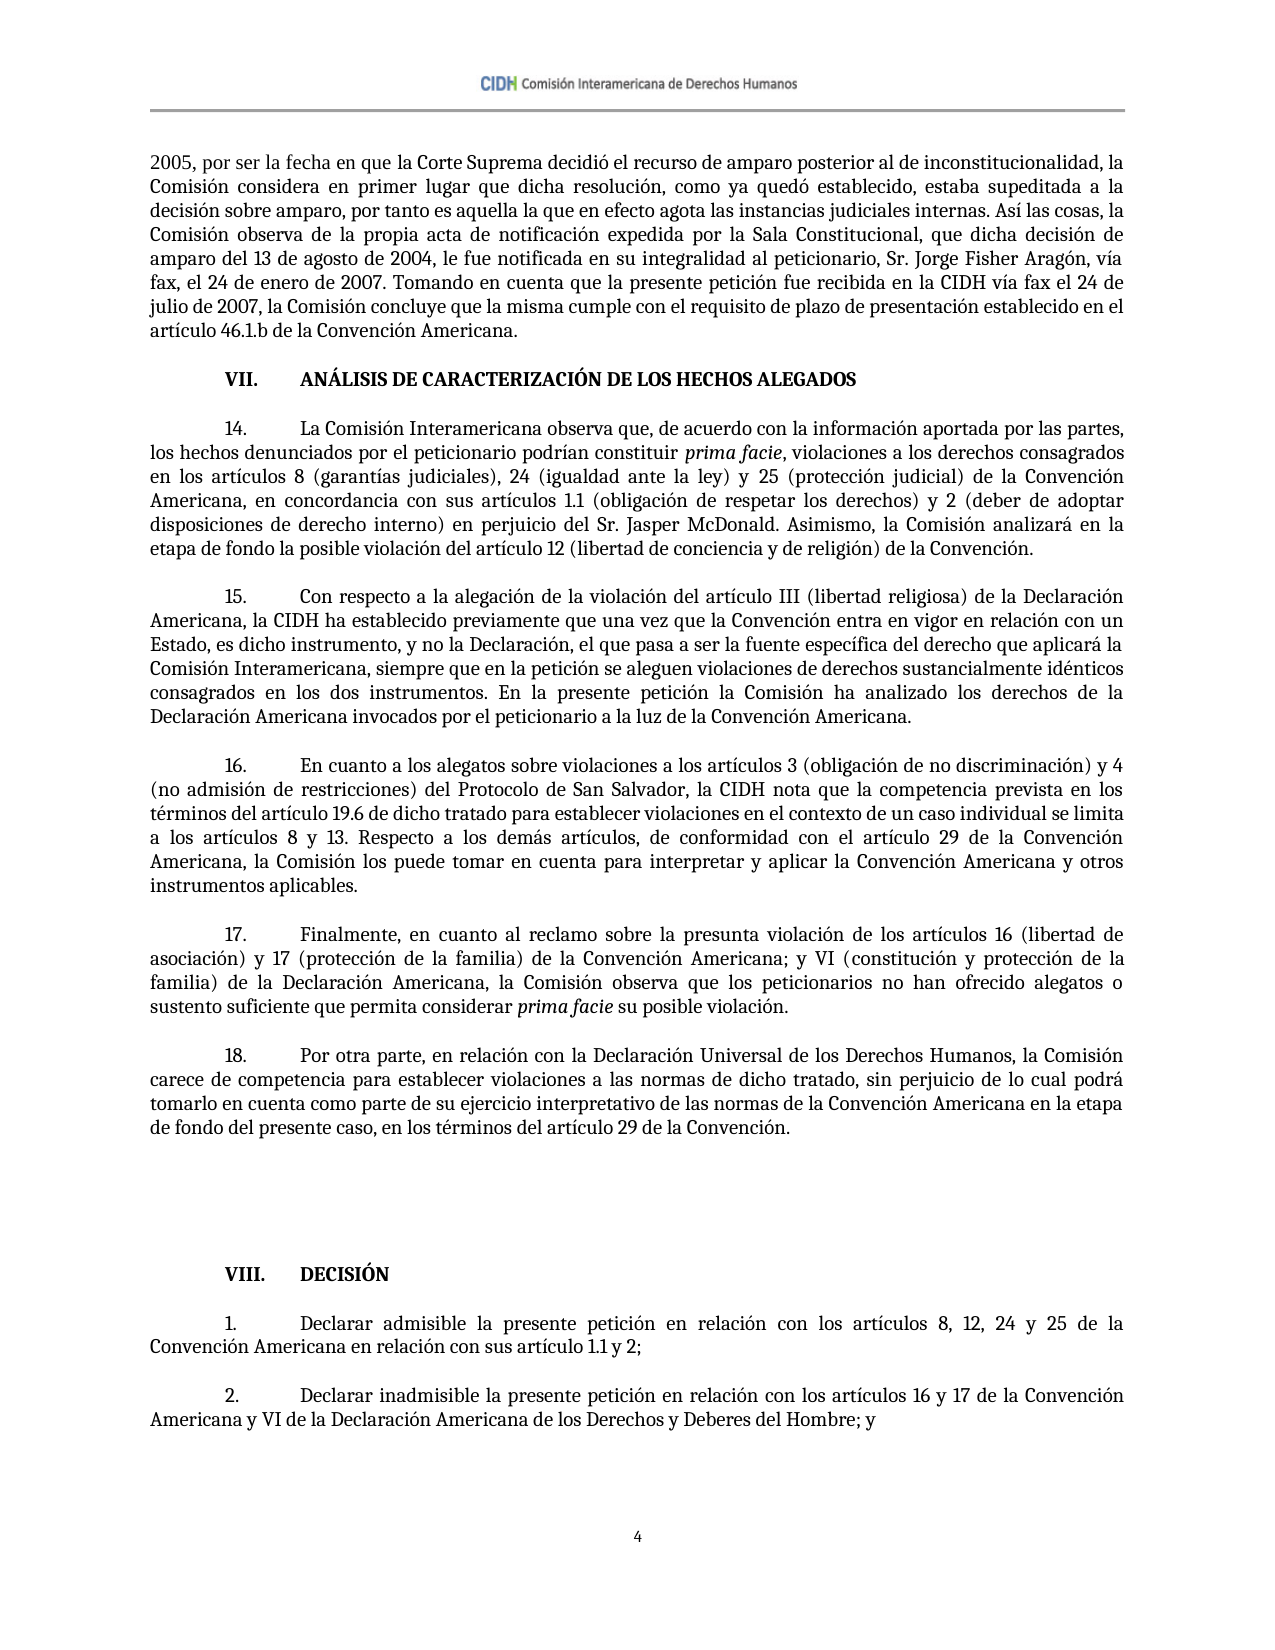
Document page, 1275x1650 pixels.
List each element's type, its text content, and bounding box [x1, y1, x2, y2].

list En cuanto a los alegatos sobre violaciones a los artículos 3 (obligación de no discriminación) y 4 (no admisión de restricciones) del Protocolo de San Salvador, la CIDH nota que la competencia prevista en los términos del artículo 19.6 de dicho tratado para establecer violaciones en el contexto de un caso individual se limita a los artículos 8 y 13. Respecto a los demás artículos, de conformidad con el artículo 29 de la Convención Americana, la Comisión los puede tomar en cuenta para interpretar y aplicar la Convención Americana y otros instrumentos aplicables. [150, 754, 1125, 898]
picture [475, 75, 800, 93]
list Con respecto a la alegación de la violación del artículo III (libertad religiosa) de la Declaración Americana, la CIDH ha establecido previamente que una vez que la Convención entra en vigor en relación con un Estado, es dicho instrumento, y no la Declaración, el que pasa a ser la fuente específica del derecho que aplicará la Comisión Interamericana, siempre que en la petición se aleguen violaciones de derechos sustancialmente idénticos consagrados en los dos instrumentos. En la presente petición la Comisión ha analizado los derechos de la Declaración Americana invocados por el peticionario a la luz de la Convención Americana. [150, 585, 1125, 729]
list Declarar inadmisible la presente petición en relación con los artículos 16 y 17 de la Convención Americana y VI de la Declaración Americana de los Derechos y Deberes del Hombre; y [150, 1384, 1125, 1432]
list VII. ANÁLISIS DE CARACTERIZACIÓN DE LOS HECHOS ALEGADOS [225, 367, 1125, 391]
list La Comisión Interamericana observa que, de acuerdo con la información aportada por las partes, los hechos denunciados por el peticionario podrían constituir prima facie, violaciones a los derechos consagrados en los artículos 8 (garantías judiciales), 24 (igualdad ante la ley) y 25 (protección judicial) de la Convención Americana, en concordancia con sus artículos 1.1 (obligación de respetar los derechos) y 2 (deber de adoptar disposiciones de derecho interno) en perjuicio del Sr. Jasper McDonald. Asimismo, la Comisión analizará en la etapa de fondo la posible violación del artículo 12 (libertad de conciencia y de religión) de la Convención. [150, 416, 1125, 560]
list VIII. DECISIÓN [225, 1262, 1125, 1286]
list Declarar admisible la presente petición en relación con los artículos 8, 12, 24 y 25 de la Convención Americana en relación con sus artículo 1.1 y 2; [150, 1311, 1125, 1359]
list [150, 150, 1125, 342]
list Finalmente, en cuanto al reclamo sobre la presunta violación de los artículos 16 (libertad de asociación) y 17 (protección de la familia) de la Convención Americana; y VI (constitución y protección de la familia) de la Declaración Americana, la Comisión observa que los peticionarios no han ofrecido alegatos o sustento suficiente que permita considerar prima facie su posible violación. [150, 923, 1125, 1018]
list Por otra parte, en relación con la Declaración Universal de los Derechos Humanos, la Comisión carece de competencia para establecer violaciones a las normas de dicho tratado, sin perjuicio de lo cual podrá tomarlo en cuenta como parte de su ejercicio interpretativo de las normas de la Convención Americana en la etapa de fondo del presente caso, en los términos del artículo 29 de la Convención. [150, 1043, 1125, 1139]
